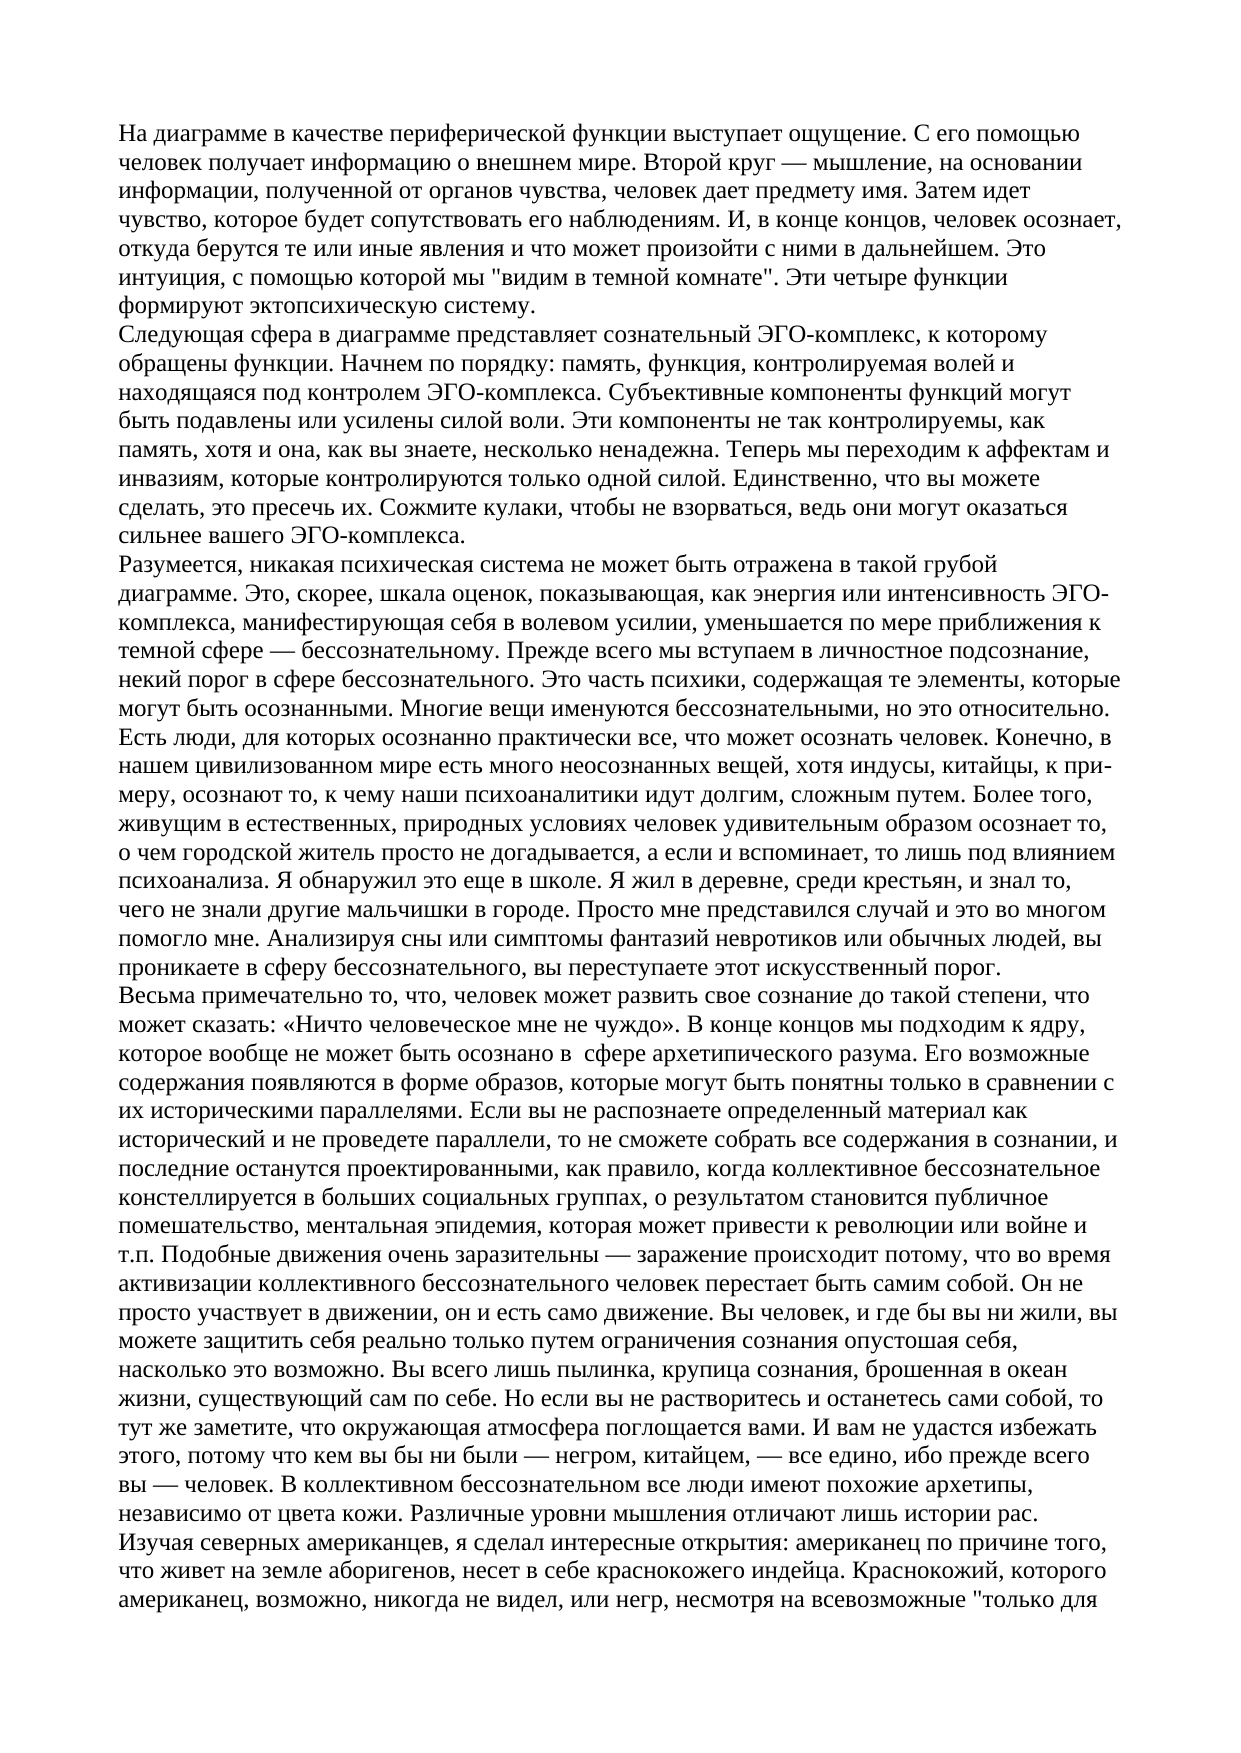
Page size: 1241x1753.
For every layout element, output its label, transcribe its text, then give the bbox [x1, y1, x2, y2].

text На диаграмме в качестве периферической функции выступает ощущение. С его помощью человек получает информацию о внешнем мире. Второй круг — мышление, на основании информации, полученной от органов чувства, человек дает предмету имя. Затем идет чувство, которое будет сопутствовать его наблюдениям. И, в конце концов, человек осознает, откуда берутся те или иные явления и что может произойти с ними в дальнейшем. Это интуиция, с помощью которой мы "видим в темной комнате". Эти четыре функции формируют эктопсихическую систему. [118, 118, 1122, 319]
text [118, 1527, 1122, 1613]
text Следующая сфера в диаграмме представляет сознательный ЭГО-комплекс, к которому обращены функции. Начнем по порядку: память, функция, контролируемая волей и находящаяся под контролем ЭГО-комплекса. Субъективные компоненты функций могут быть подавлены или усилены силой воли. Эти компоненты не так контролируемы, как память, хотя и она, как вы знаете, несколько ненадежна. Теперь мы переходим к аффектам и инвазиям, которые контролируются только одной силой. Единственно, что вы можете сделать, это пресечь их. Сожмите кулаки, чтобы не взорваться, ведь они могут оказаться сильнее вашего ЭГО-комплекса. [118, 319, 1122, 549]
text Весьма примечательно то, что, человек может развить свое сознание до такой степени, что может сказать: «Ничто человеческое мне не чуждо». В конце концов мы подходим к ядру, которое вообще не может быть осознано в сфере архетипического разума. Его возможные содержания появляются в форме образов, которые могут быть понятны только в сравнении с их историческими параллелями. Если вы не распознаете определенный материал как исторический и не проведете параллели, то не сможете собрать все содержания в сознании, и последние останутся проектированными, как правило, когда коллективное бессознательное констеллируется в больших социальных группах, о результатом становится публичное помешательство, ментальная эпидемия, которая может привести к революции или войне и т.п. Подобные движения очень заразительны — заражение происходит потому, что во время активизации коллективного бессознательного человек перестает быть самим собой. Он не просто участвует в движении, он и есть само движение. Вы человек, и где бы вы ни жили, вы можете защитить себя реально только путем ограничения сознания опустошая себя, насколько это возможно. Вы всего лишь пылинка, крупица сознания, брошенная в океан жизни, существующий сам по себе. Но если вы не растворитесь и останетесь сами собой, то тут же заметите, что окружающая атмосфера поглощается вами. И вам не удастся избежать этого, потому что кем вы бы ни были — негром, китайцем, — все едино, ибо прежде всего вы — человек. В коллективном бессознательном все люди имеют похожие архетипы, независимо от цвета кожи. Различные уровни мышления отличают лишь истории рас. [118, 981, 1122, 1527]
text Разумеется, никакая психическая система не может быть отражена в такой грубой диаграмме. Это, скорее, шкала оценок, показывающая, как энергия или интенсивность ЭГО-комплекса, манифестирующая себя в волевом усилии, уменьшается по мере приближения к темной сфере — бессознательному. Прежде всего мы вступаем в личностное подсознание, некий порог в сфере бессознательного. Это часть психики, содержащая те элементы, которые могут быть осознанными. Многие вещи именуются бессознательными, но это относительно. Есть люди, для которых осознанно практически все, что может осознать человек. Конечно, в нашем цивилизованном мире есть много неосознанных вещей, хотя индусы, китайцы, к примеру, осознают то, к чему наши психоаналитики идут долгим, сложным путем. Более того, живущим в естественных, природных условиях человек удивительным образом осознает то, о чем городской житель просто не догадывается, а если и вспоминает, то лишь под влиянием психоанализа. Я обнаружил это еще в школе. Я жил в деревне, среди крестьян, и знал то, чего не знали другие мальчишки в городе. Просто мне представился случай и это во многом помогло мне. Анализируя сны или симптомы фантазий невротиков или обычных людей, вы проникаете в сферу бессознательного, вы переступаете этот искусственный порог. [118, 549, 1122, 981]
